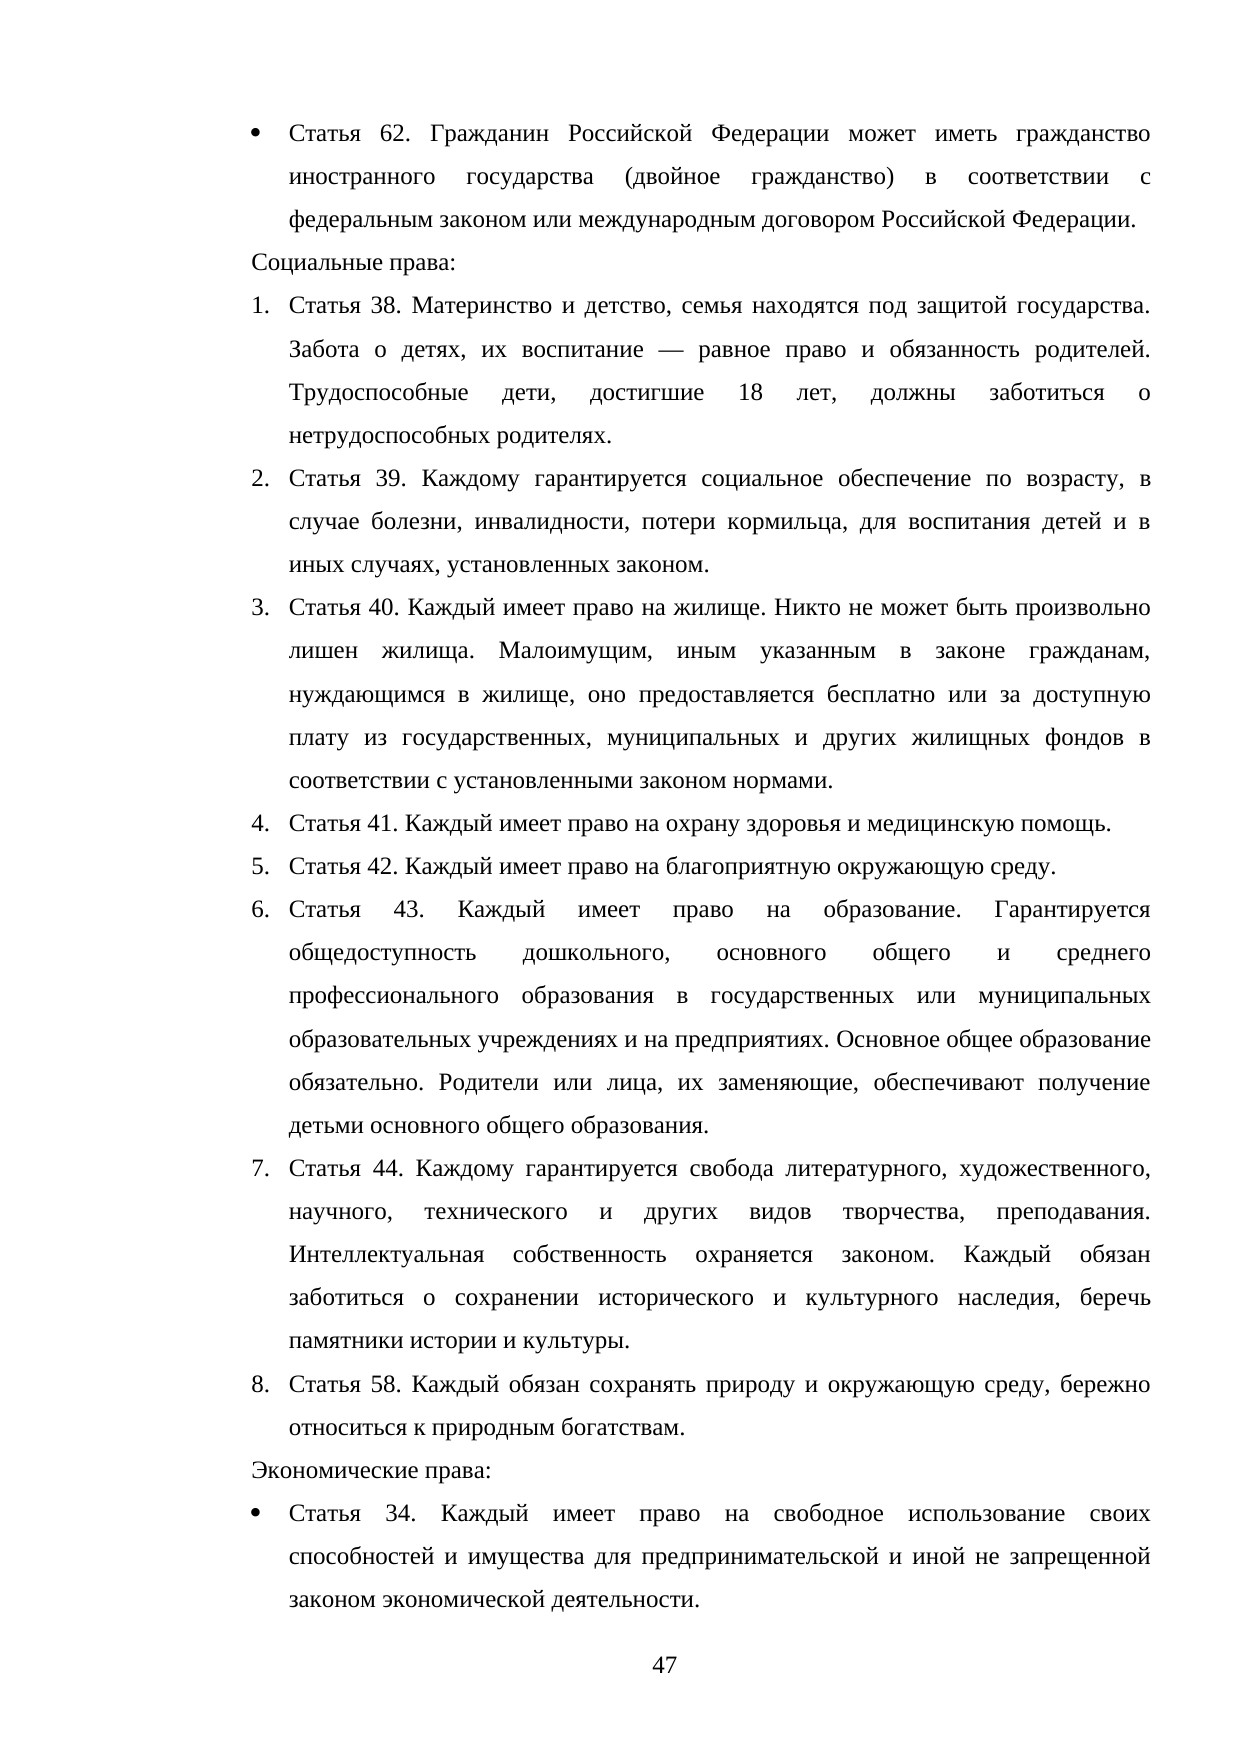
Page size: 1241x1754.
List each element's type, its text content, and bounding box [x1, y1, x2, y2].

list Статья 39. Каждому гарантируется социальное обеспечение по возрасту, в случае болезни, инвалидности, потери кормильца, для воспитания детей и в иных случаях, установленных законом. [251, 463, 1152, 578]
list Статья 42. Каждый имеет право на благоприятную окружающую среду. [251, 851, 1152, 880]
list Статья 41. Каждый имеет право на охрану здоровья и медицинскую помощь. [251, 808, 1152, 837]
list Статья 38. Материнство и детство, семья находятся под защитой государства. Забота о детях, их воспитание — равное право и обязанность родителей. Трудоспособные дети, достигшие 18 лет, должны заботиться о нетрудоспособных родителях. [251, 291, 1152, 449]
text Экономические права: [177, 1455, 1152, 1484]
list Статья 58. Каждый обязан сохранять природу и окружающую среду, бережно относиться к природным богатствам. [251, 1369, 1152, 1441]
list Статья 62. Гражданин Российской Федерации может иметь гражданство иностранного государства (двойное гражданство) в соответствии с федеральным законом или международным договором Российской Федерации. [251, 118, 1152, 233]
list Статья 44. Каждому гарантируется свобода литературного, художественного, научного, технического и других видов творчества, преподавания. Интеллектуальная собственность охраняется законом. Каждый обязан заботиться о сохранении исторического и культурного наследия, беречь памятники истории и культуры. [251, 1153, 1152, 1354]
list Статья 43. Каждый имеет право на образование. Гарантируется общедоступность дошкольного, основного общего и среднего профессионального образования в государственных или муниципальных образовательных учреждениях и на предприятиях. Основное общее образование обязательно. Родители или лица, их заменяющие, обеспечивают получение детьми основного общего образования. [251, 894, 1152, 1139]
list Статья 34. Каждый имеет право на свободное использование своих способностей и имущества для предпринимательской и иной не запрещенной законом экономической деятельности. [251, 1498, 1152, 1613]
text Социальные права: [177, 247, 1152, 276]
list Статья 40. Каждый имеет право на жилище. Никто не может быть произвольно лишен жилища. Малоимущим, иным указанным в законе гражданам, нуждающимся в жилище, оно предоставляется бесплатно или за доступную плату из государственных, муниципальных и других жилищных фондов в соответствии с установленными законом нормами. [251, 592, 1152, 794]
